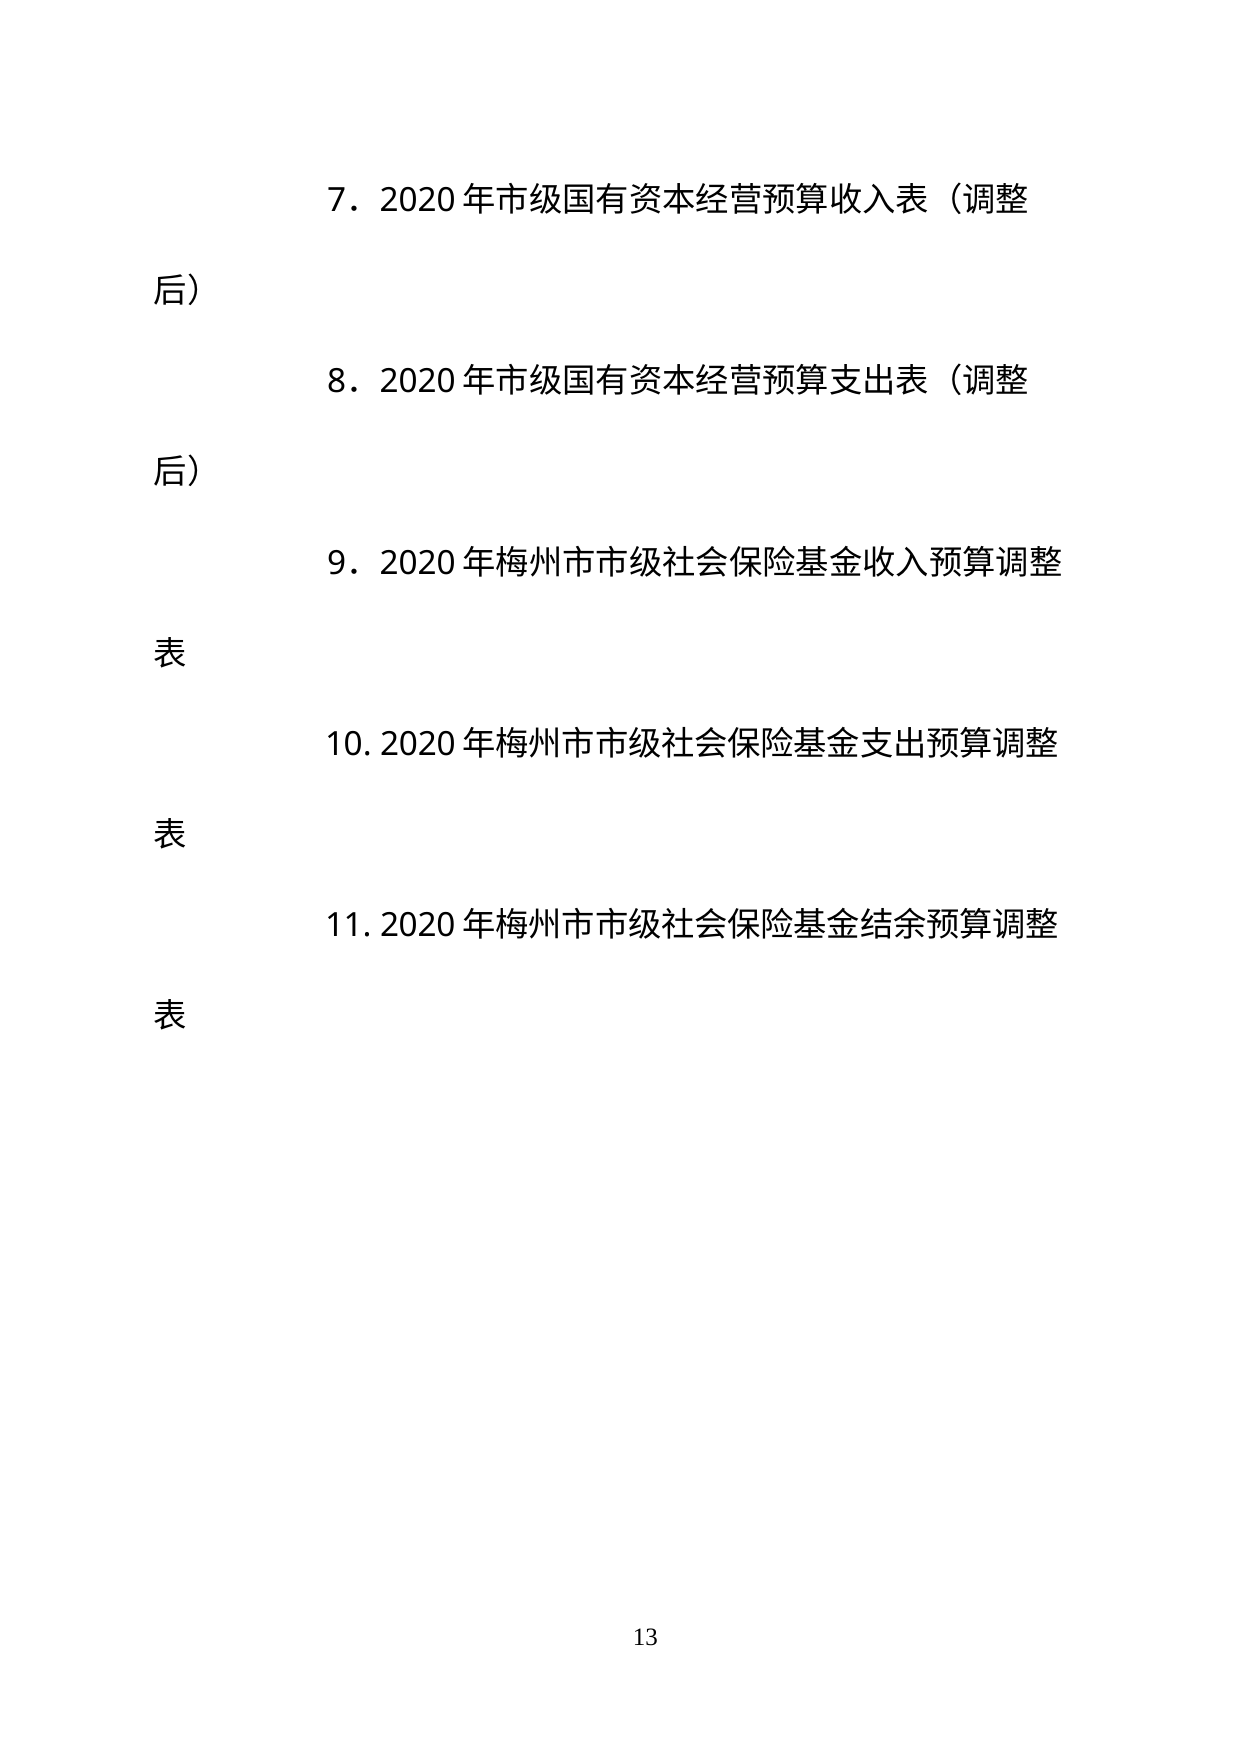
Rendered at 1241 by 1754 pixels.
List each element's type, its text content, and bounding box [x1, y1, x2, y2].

text 8．2020年市级国有资本经营预算支出表（调整后） [153, 333, 1087, 514]
text 9．2020年梅州市市级社会保险基金收入预算调整表 [153, 514, 1087, 696]
text 11. 2020年梅州市市级社会保险基金结余预算调整表 [153, 877, 1087, 1058]
text 7．2020年市级国有资本经营预算收入表（调整后） [153, 152, 1087, 333]
text 10. 2020年梅州市市级社会保险基金支出预算调整表 [153, 696, 1087, 877]
